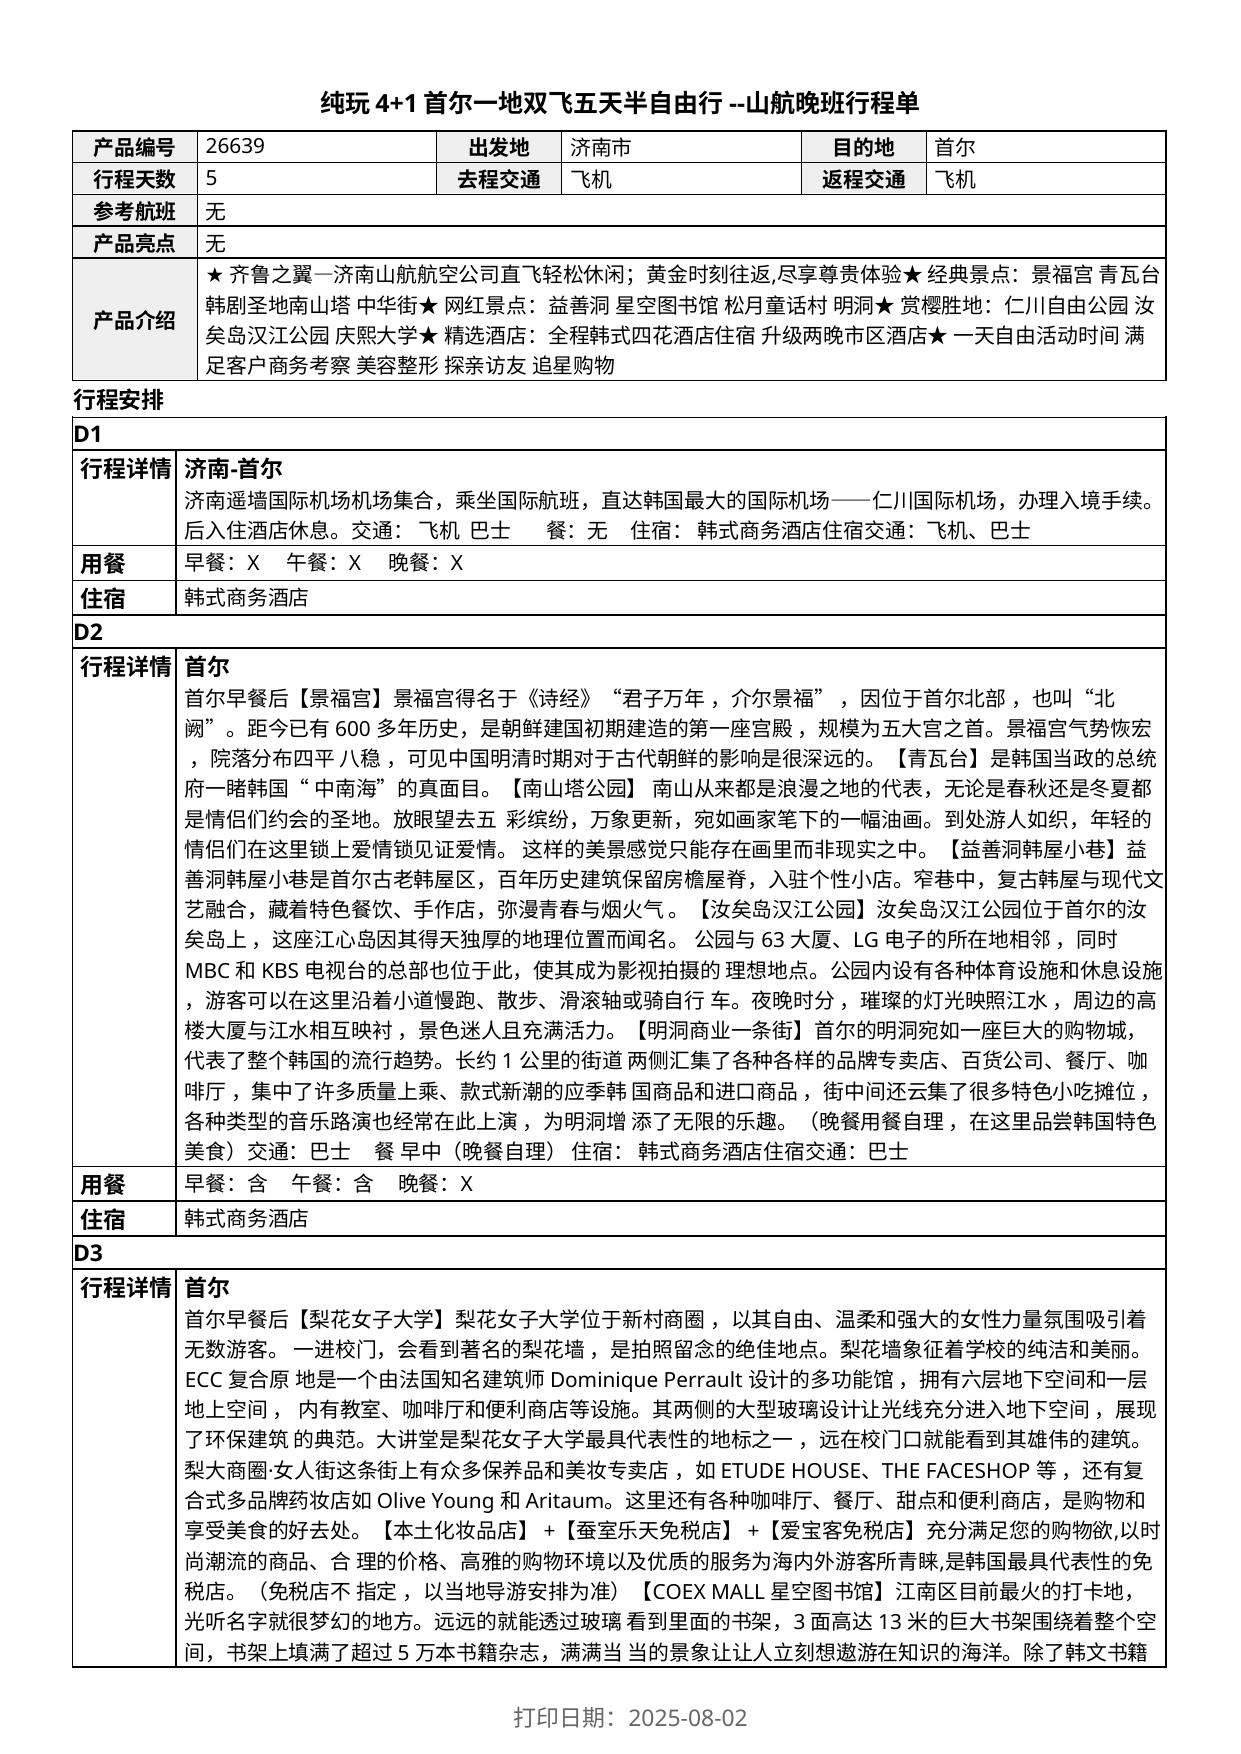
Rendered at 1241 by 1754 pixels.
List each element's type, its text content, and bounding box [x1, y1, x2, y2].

table_cell 返程交通 [802, 163, 926, 193]
table_header 目的地 [802, 132, 926, 162]
table_cell 住宿 [73, 581, 175, 614]
table_cell 行程详情 [73, 1270, 175, 1666]
table_cell 用餐 [73, 546, 175, 579]
table_cell 飞机 [927, 163, 1165, 193]
table_header 济南市 [562, 132, 801, 162]
table_header 出发地 [437, 132, 561, 162]
table_cell 5 [198, 163, 436, 193]
table_cell 济南-首尔 济南遥墙国际机场机场集合，乘坐国际航班，直达韩国最大的国际机场——仁川国际机场，办理入境手续。 [177, 451, 1165, 545]
table_cell 早餐：X 午餐：X 晚餐：X [177, 546, 1165, 579]
table_cell D3 [73, 1237, 1165, 1268]
table_cell 无 [198, 195, 1165, 225]
text 纯玩4+1首尔一地双飞五天半自由行 --山航晚班行程单 [73, 83, 1167, 119]
table_header 26639 [198, 132, 436, 162]
table_header 产品编号 [73, 132, 197, 162]
table_cell 行程天数 [73, 163, 197, 193]
table_cell 首尔 首尔 [177, 649, 1165, 1166]
table_cell 韩式商务酒店 [177, 1202, 1165, 1235]
table_cell 去程交通 [437, 163, 561, 193]
table_cell 产品亮点 [73, 227, 197, 257]
table_cell 用餐 [73, 1167, 175, 1200]
table_cell 行程详情 [73, 451, 175, 545]
table_cell 韩式商务酒店 [177, 581, 1165, 614]
table_cell 参考航班 [73, 195, 197, 225]
table_cell 无 [198, 227, 1165, 257]
table_cell 住宿 [73, 1202, 175, 1235]
table_cell 飞机 [562, 163, 801, 193]
text 行程安排 [73, 382, 1167, 415]
table_cell 早餐：含 午餐：含 晚餐：X [177, 1167, 1165, 1200]
table_cell 产品介绍 [73, 259, 197, 379]
table_cell D2 [73, 616, 1165, 647]
table_header 首尔 [927, 132, 1165, 162]
table_cell 首尔 首尔 [177, 1270, 1165, 1666]
table_cell 行程详情 [73, 649, 175, 1166]
table_cell ★ 齐鲁之翼—济南山航航空公司直飞轻松休闲；黄金时刻往返,尽享尊贵体验 [198, 259, 1165, 379]
table_header D1 [73, 418, 1165, 449]
